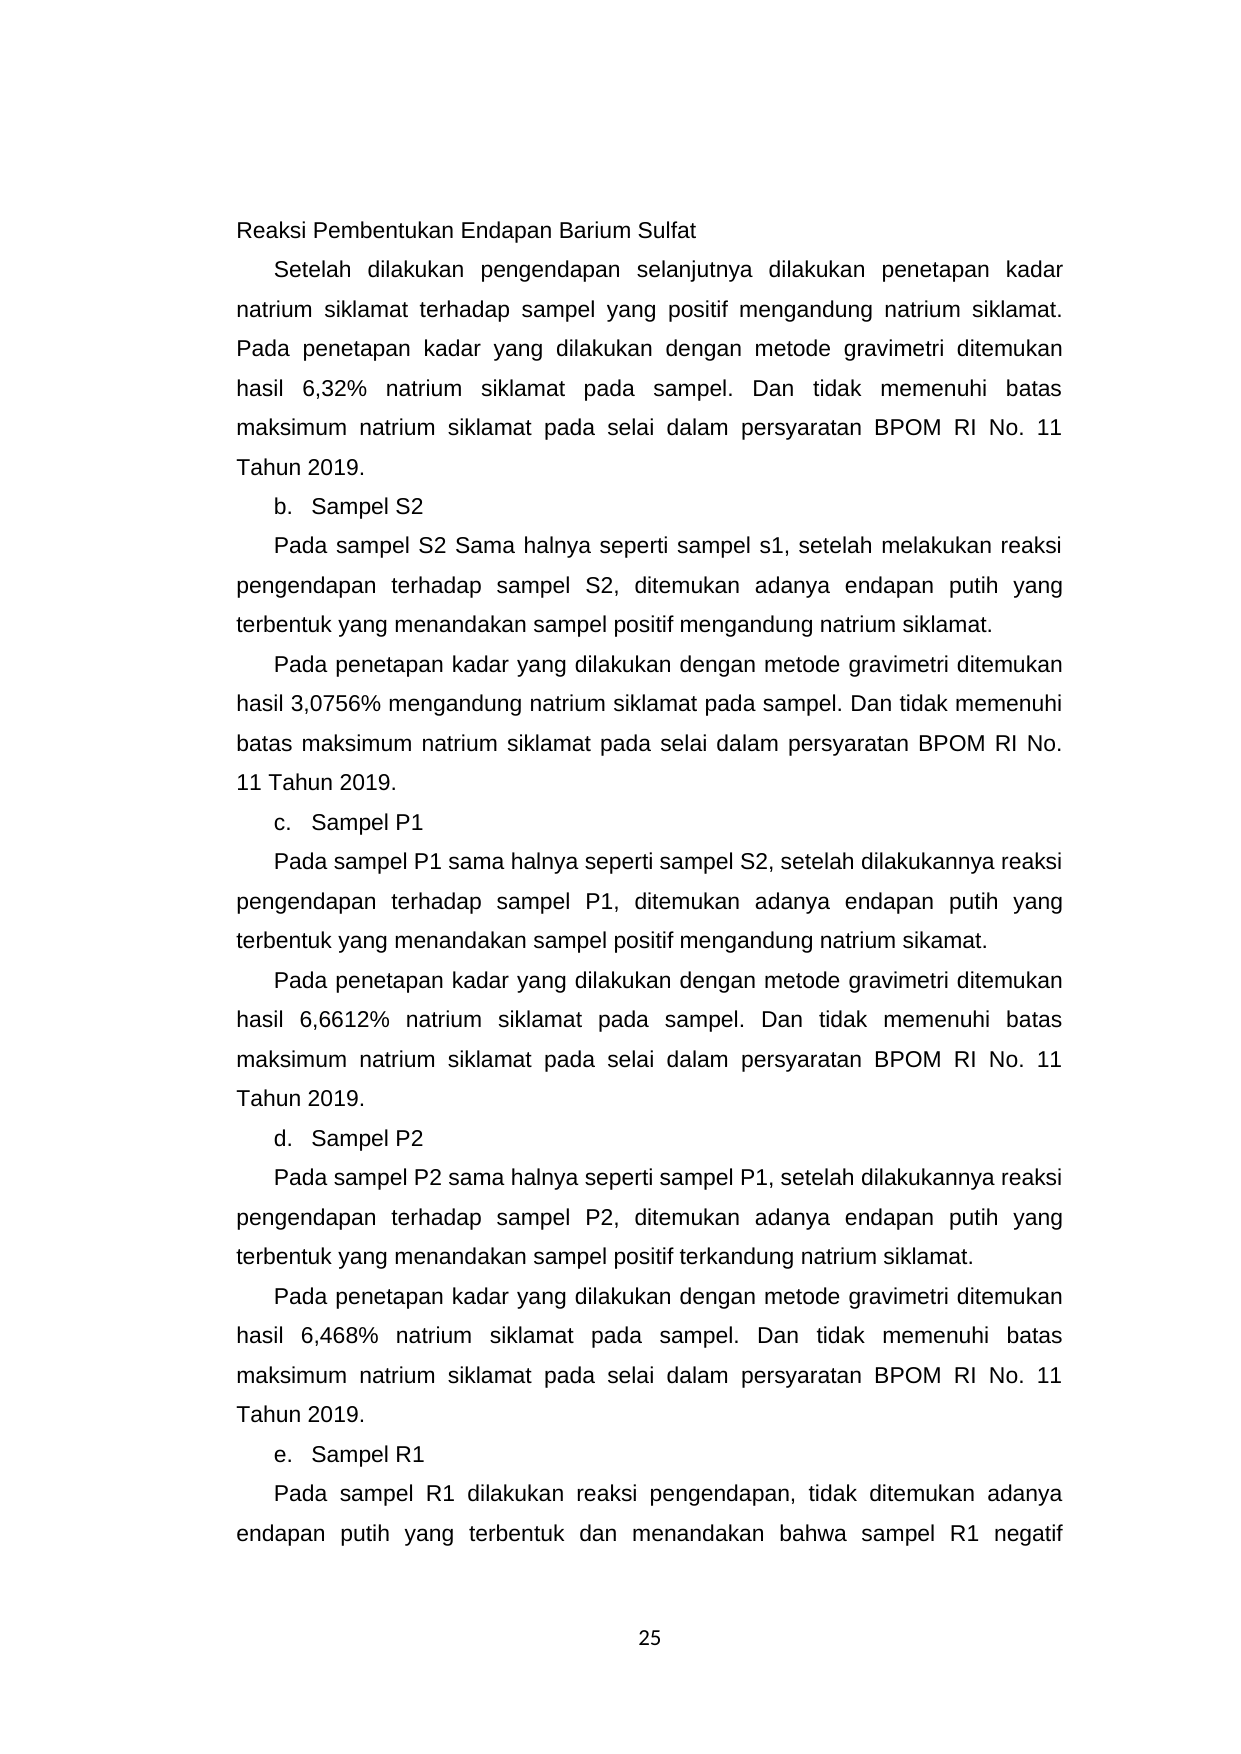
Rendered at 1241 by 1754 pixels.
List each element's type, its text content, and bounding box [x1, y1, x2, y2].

text Pada sampel P1 sama halnya seperti sampel S2, setelah dilakukannya reaksi pengendapan terhadap sampel P1, ditemukan adanya endapan putih yang terbentuk yang menandakan sampel positif mengandung natrium sikamat. [236, 848, 1063, 954]
text Pada penetapan kadar yang dilakukan dengan metode gravimetri ditemukan hasil 6,468% natrium siklamat pada sampel. Dan tidak memenuhi batas maksimum natrium siklamat pada selai dalam persyaratan BPOM RI No. 11 Tahun 2019. [236, 1283, 1063, 1427]
text Pada sampel P2 sama halnya seperti sampel P1, setelah dilakukannya reaksi pengendapan terhadap sampel P2, ditemukan adanya endapan putih yang terbentuk yang menandakan sampel positif terkandung natrium siklamat. [236, 1164, 1063, 1269]
list Sampel R1 [274, 1441, 1063, 1467]
text Reaksi Pembentukan Endapan Barium Sulfat [236, 217, 1063, 243]
list Sampel S2 [274, 493, 1063, 519]
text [236, 1480, 1063, 1546]
text Setelah dilakukan pengendapan selanjutnya dilakukan penetapan kadar natrium siklamat terhadap sampel yang positif mengandung natrium siklamat. Pada penetapan kadar yang dilakukan dengan metode gravimetri ditemukan hasil 6,32% natrium siklamat pada sampel. Dan tidak memenuhi batas maksimum natrium siklamat pada selai dalam persyaratan BPOM RI No. 11 Tahun 2019. [236, 256, 1063, 480]
text Pada penetapan kadar yang dilakukan dengan metode gravimetri ditemukan hasil 6,6612% natrium siklamat pada sampel. Dan tidak memenuhi batas maksimum natrium siklamat pada selai dalam persyaratan BPOM RI No. 11 Tahun 2019. [236, 967, 1063, 1112]
text Pada sampel S2 Sama halnya seperti sampel s1, setelah melakukan reaksi pengendapan terhadap sampel S2, ditemukan adanya endapan putih yang terbentuk yang menandakan sampel positif mengandung natrium siklamat. [236, 532, 1063, 638]
list Sampel P2 [274, 1125, 1063, 1151]
list Sampel P1 [274, 809, 1063, 835]
text Pada penetapan kadar yang dilakukan dengan metode gravimetri ditemukan hasil 3,0756% mengandung natrium siklamat pada sampel. Dan tidak memenuhi batas maksimum natrium siklamat pada selai dalam persyaratan BPOM RI No. 11 Tahun 2019. [236, 651, 1063, 796]
